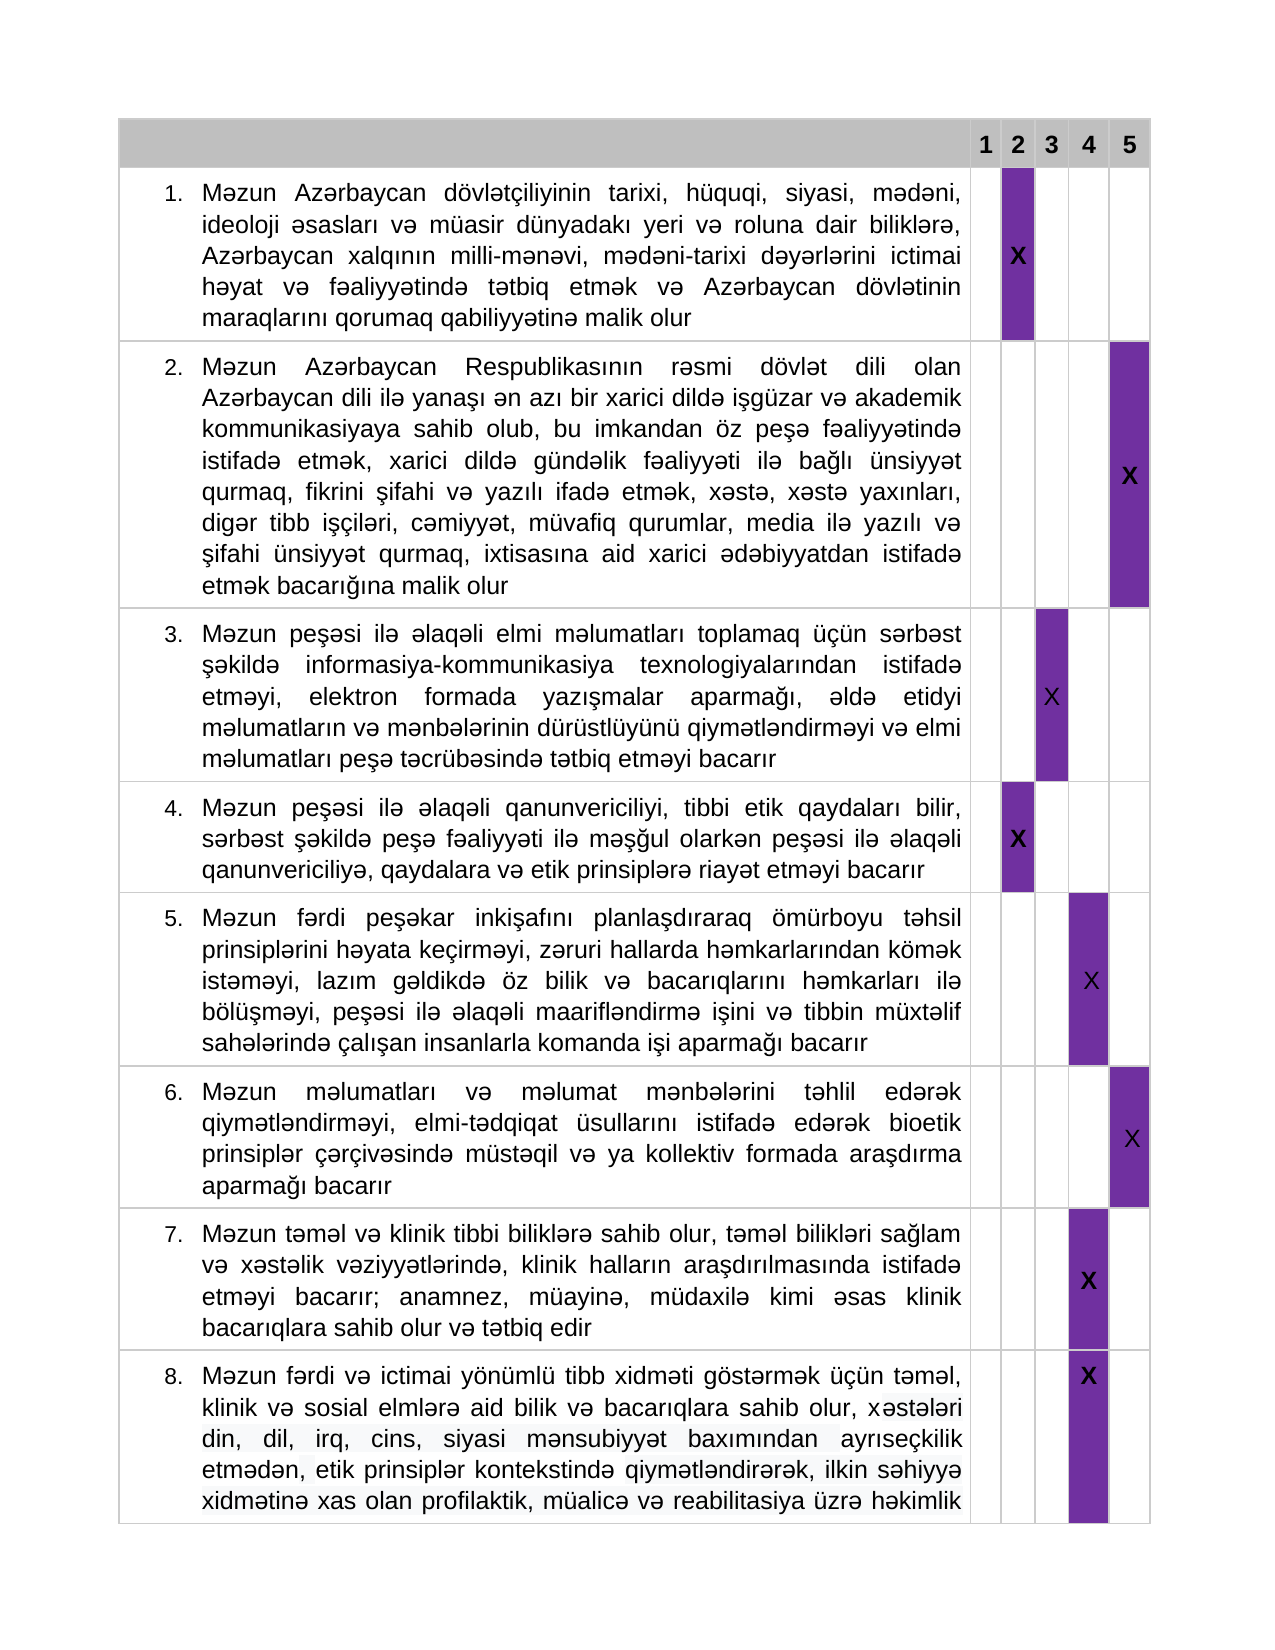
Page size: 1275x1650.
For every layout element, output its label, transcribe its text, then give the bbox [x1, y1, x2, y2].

table_cell Məzun peşəsi ilə əlaqəli elmi məlumatları toplamaq üçün sərbəst şəkildə informasiya-kommunikasiya texnologiyalarından istifadə etməyi, elektron formada yazışmalar aparmağı, əldə etidyi məlumatların və mənbələrinin dürüstlüyünü qiymətləndirməyi və elmi məlumatları peşə təcrübəsində tətbiq etməyi bacarır [120, 609, 970, 781]
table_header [120, 120, 970, 167]
table_cell [1036, 168, 1068, 340]
table_cell [1002, 609, 1034, 781]
table_cell [971, 1351, 1000, 1523]
table_cell [1069, 609, 1108, 781]
table_cell [1110, 1209, 1149, 1349]
table_cell X [1110, 1067, 1149, 1207]
table_cell [1110, 609, 1149, 781]
table_cell [1002, 1351, 1034, 1523]
table_cell X [1002, 168, 1034, 340]
table_cell X [1110, 342, 1149, 607]
table_cell [1002, 1067, 1034, 1207]
table_cell 1 [971, 120, 1000, 167]
table_cell [1036, 1067, 1068, 1207]
table_cell X [1036, 609, 1068, 781]
table_cell [1002, 342, 1034, 607]
table_cell [1002, 1209, 1034, 1349]
table_cell [1069, 1067, 1108, 1207]
table_cell [1110, 1351, 1149, 1523]
table_cell [1036, 1351, 1068, 1523]
table_cell Məzun məlumatları və məlumat mənbələrini təhlil edərək qiymətləndirməyi, elmi-tədqiqat üsullarını istifadə edərək bioetik prinsiplər çərçivəsində müstəqil və ya kollektiv formada araşdırma aparmağı bacarır [120, 1067, 970, 1207]
table_cell [1110, 893, 1149, 1065]
table_cell [1069, 342, 1108, 607]
table_cell 2 [1002, 120, 1034, 167]
table_cell [1069, 168, 1108, 340]
table_cell 4 [1069, 120, 1108, 167]
table_cell [1036, 342, 1068, 607]
table_cell [1069, 782, 1108, 892]
table_cell [971, 1067, 1000, 1207]
table_cell [971, 609, 1000, 781]
table_cell [971, 168, 1000, 340]
table_cell X [1069, 1209, 1108, 1349]
table_cell Məzun fərdi peşəkar inkişafını planlaşdıraraq ömürboyu təhsil prinsiplərini həyata keçirməyi, zəruri hallarda həmkarlarından kömək istəməyi, lazım gəldikdə öz bilik və bacarıqlarını həmkarları ilə bölüşməyi, peşəsi ilə əlaqəli maarifləndirmə işini və tibbin müxtəlif sahələrində çalışan insanlarla komanda işi aparmağı bacarır [120, 893, 970, 1065]
table_cell [971, 342, 1000, 607]
table_cell 5 [1110, 120, 1149, 167]
table_cell X [1069, 893, 1108, 1065]
table_cell Məzun təməl və klinik tibbi biliklərə sahib olur, təməl bilikləri sağlam və xəstəlik vəziyyətlərində, klinik halların araşdırılmasında istifadə etməyi bacarır; anamnez, müayinə, müdaxilə kimi əsas klinik bacarıqlara sahib olur və tətbiq edir [120, 1209, 970, 1349]
table_cell [1110, 168, 1149, 340]
table_cell [1002, 893, 1034, 1065]
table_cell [120, 1351, 970, 1523]
table_cell 3 [1036, 120, 1068, 167]
table_cell [971, 1209, 1000, 1349]
table_cell [1110, 782, 1149, 892]
table_cell X [1069, 1351, 1108, 1523]
table_cell [971, 782, 1000, 892]
table_cell [1036, 893, 1068, 1065]
table_cell Məzun Azərbaycan dövlətçiliyinin tarixi, hüquqi, siyasi, mədəni, ideoloji əsasları və müasir dünyadakı yeri və roluna dair biliklərə, Azərbaycan xalqının milli-mənəvi, mədəni-tarixi dəyərlərini ictimai həyat və fəaliyyətində tətbiq etmək və Azərbaycan dövlətinin maraqlarını qorumaq qabiliyyətinə malik olur [120, 168, 970, 340]
table_cell [1036, 1209, 1068, 1349]
table_cell Məzun peşəsi ilə əlaqəli qanunvericiliyi, tibbi etik qaydaları bilir, sərbəst şəkildə peşə fəaliyyəti ilə məşğul olarkən peşəsi ilə əlaqəli qanunvericiliyə, qaydalara və etik prinsiplərə riayət etməyi bacarır [120, 782, 970, 892]
table_cell X [1002, 782, 1034, 892]
table_cell [1036, 782, 1068, 892]
table_cell [971, 893, 1000, 1065]
table_cell Məzun Azərbaycan Respublikasının rəsmi dövlət dili olan Azərbaycan dili ilə yanaşı ən azı bir xarici dildə işgüzar və akademik kommunikasiyaya sahib olub, bu imkandan öz peşə fəaliyyətində istifadə etmək, xarici dildə gündəlik fəaliyyəti ilə bağlı ünsiyyət qurmaq, fikrini şifahi və yazılı ifadə etmək, xəstə, xəstə yaxınları, digər tibb işçiləri, cəmiyyət, müvafiq qurumlar, media ilə yazılı və şifahi ünsiyyət qurmaq, ixtisasına aid xarici ədəbiyyatdan istifadə etmək bacarığına malik olur [120, 342, 970, 607]
